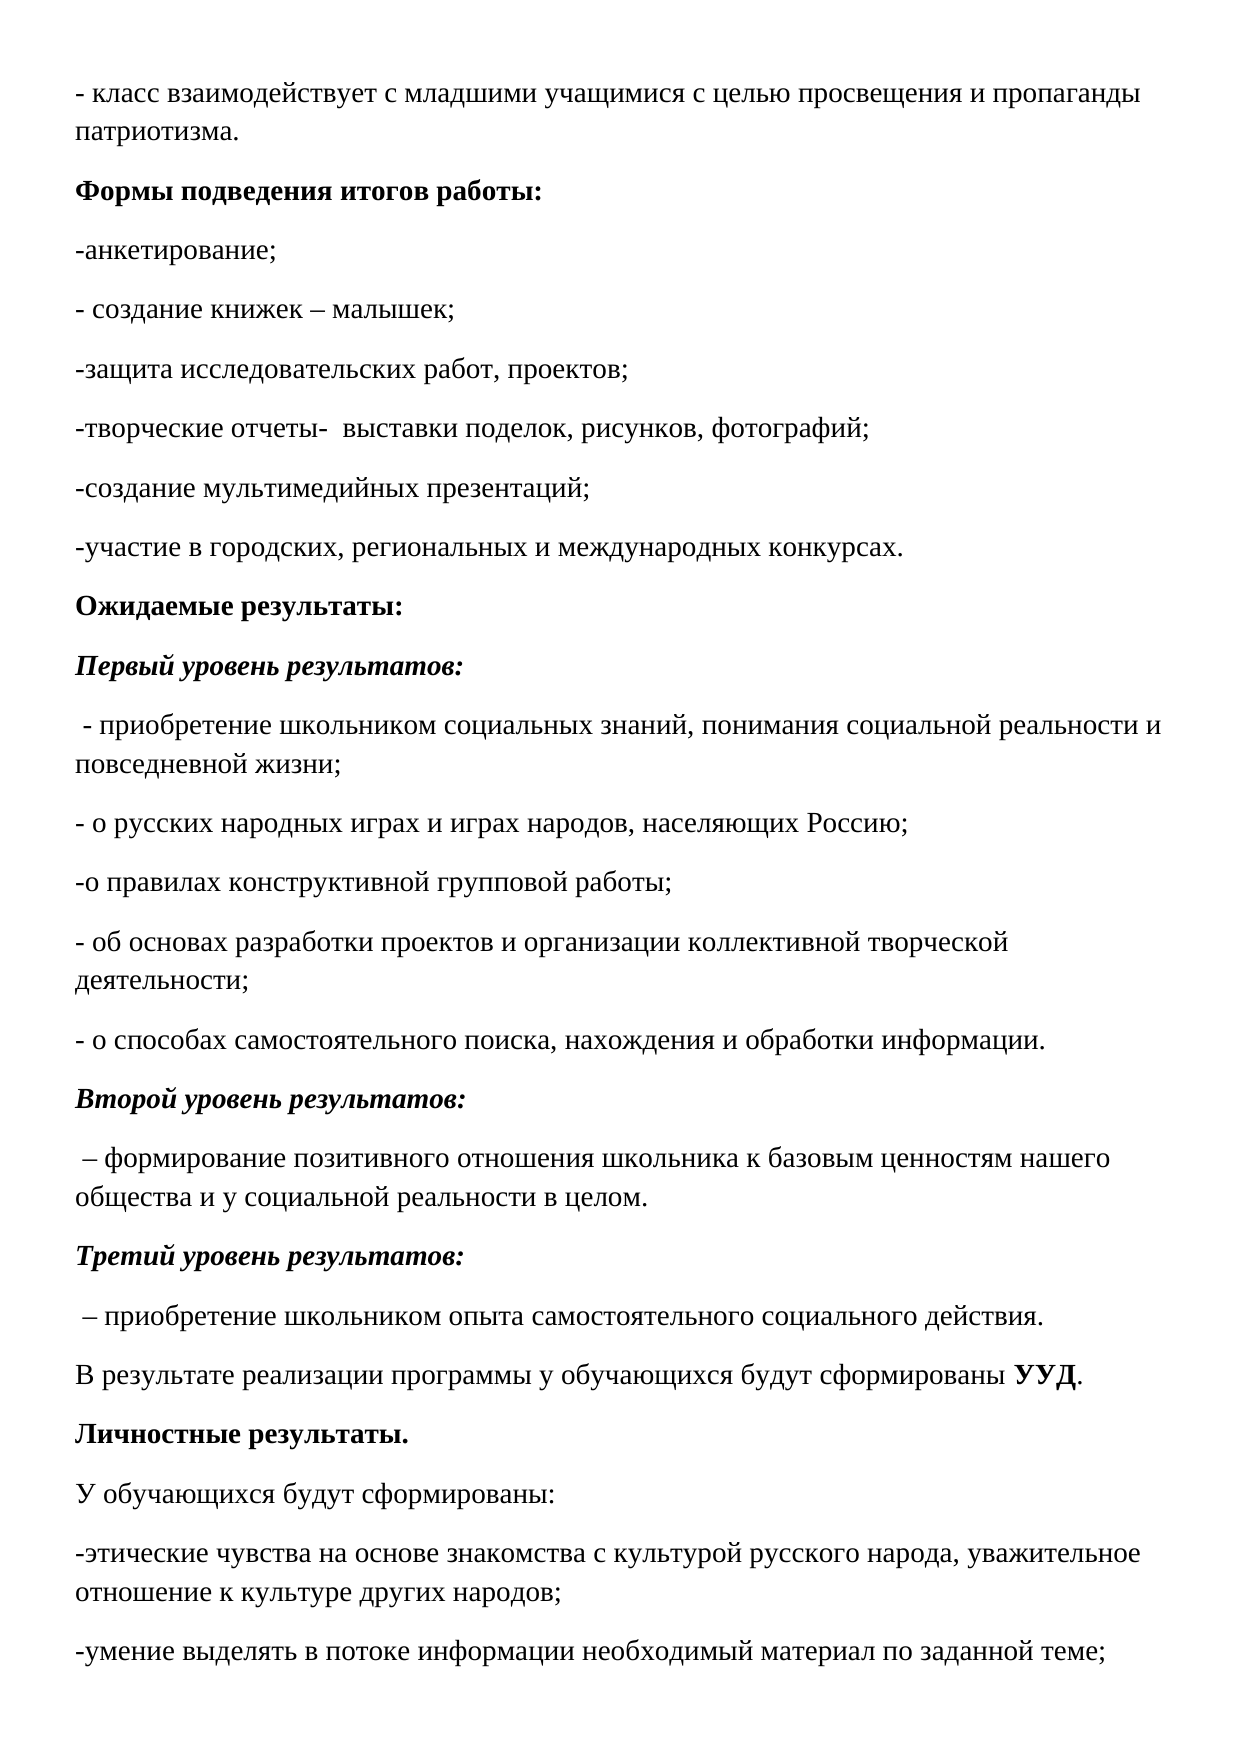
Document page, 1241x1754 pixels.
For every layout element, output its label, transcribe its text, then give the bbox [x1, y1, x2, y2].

text - приобретение школьником социальных знаний, понимания социальной реальности и повседневной жизни; [75, 707, 1165, 779]
text Формы подведения итогов работы: [75, 173, 1165, 206]
text В результате реализации программы у обучающихся будут сформированы УУД. [75, 1357, 1165, 1391]
text -защита исследовательских работ, проектов; [75, 351, 1165, 384]
text -этические чувства на основе знакомства с культурой русского народа, уважительное отношение к культуре других народов; [75, 1535, 1165, 1607]
text – приобретение школьником опыта самостоятельного социального действия. [75, 1298, 1165, 1331]
text -создание мультимедийных презентаций; [75, 470, 1165, 503]
text – формирование позитивного отношения школьника к базовым ценностям нашего общества и у социальной реальности в целом. [75, 1141, 1165, 1213]
text Личностные результаты. [75, 1417, 1165, 1450]
text -анкетирование; [75, 232, 1165, 266]
text -умение выделять в потоке информации необходимый материал по заданной теме; [75, 1633, 1165, 1667]
text У обучающихся будут сформированы: [75, 1476, 1165, 1509]
text -участие в городских, региональных и международных конкурсах. [75, 529, 1165, 563]
text - о способах самостоятельного поиска, нахождения и обработки информации. [75, 1022, 1165, 1055]
text - создание книжек – малышек; [75, 292, 1165, 325]
text Ожидаемые результаты: [75, 588, 1165, 622]
text Второй уровень результатов: [75, 1081, 1165, 1115]
text - класс взаимодействует с младшими учащимися с целью просвещения и пропаганды патриотизма. [75, 75, 1165, 147]
text -творческие отчеты- выставки поделок, рисунков, фотографий; [75, 410, 1165, 444]
text Первый уровень результатов: [75, 648, 1165, 681]
text -о правилах конструктивной групповой работы; [75, 864, 1165, 898]
text Третий уровень результатов: [75, 1238, 1165, 1272]
text - о русских народных играх и играх народов, населяющих Россию; [75, 805, 1165, 839]
text - об основах разработки проектов и организации коллективной творческой деятельности; [75, 924, 1165, 996]
